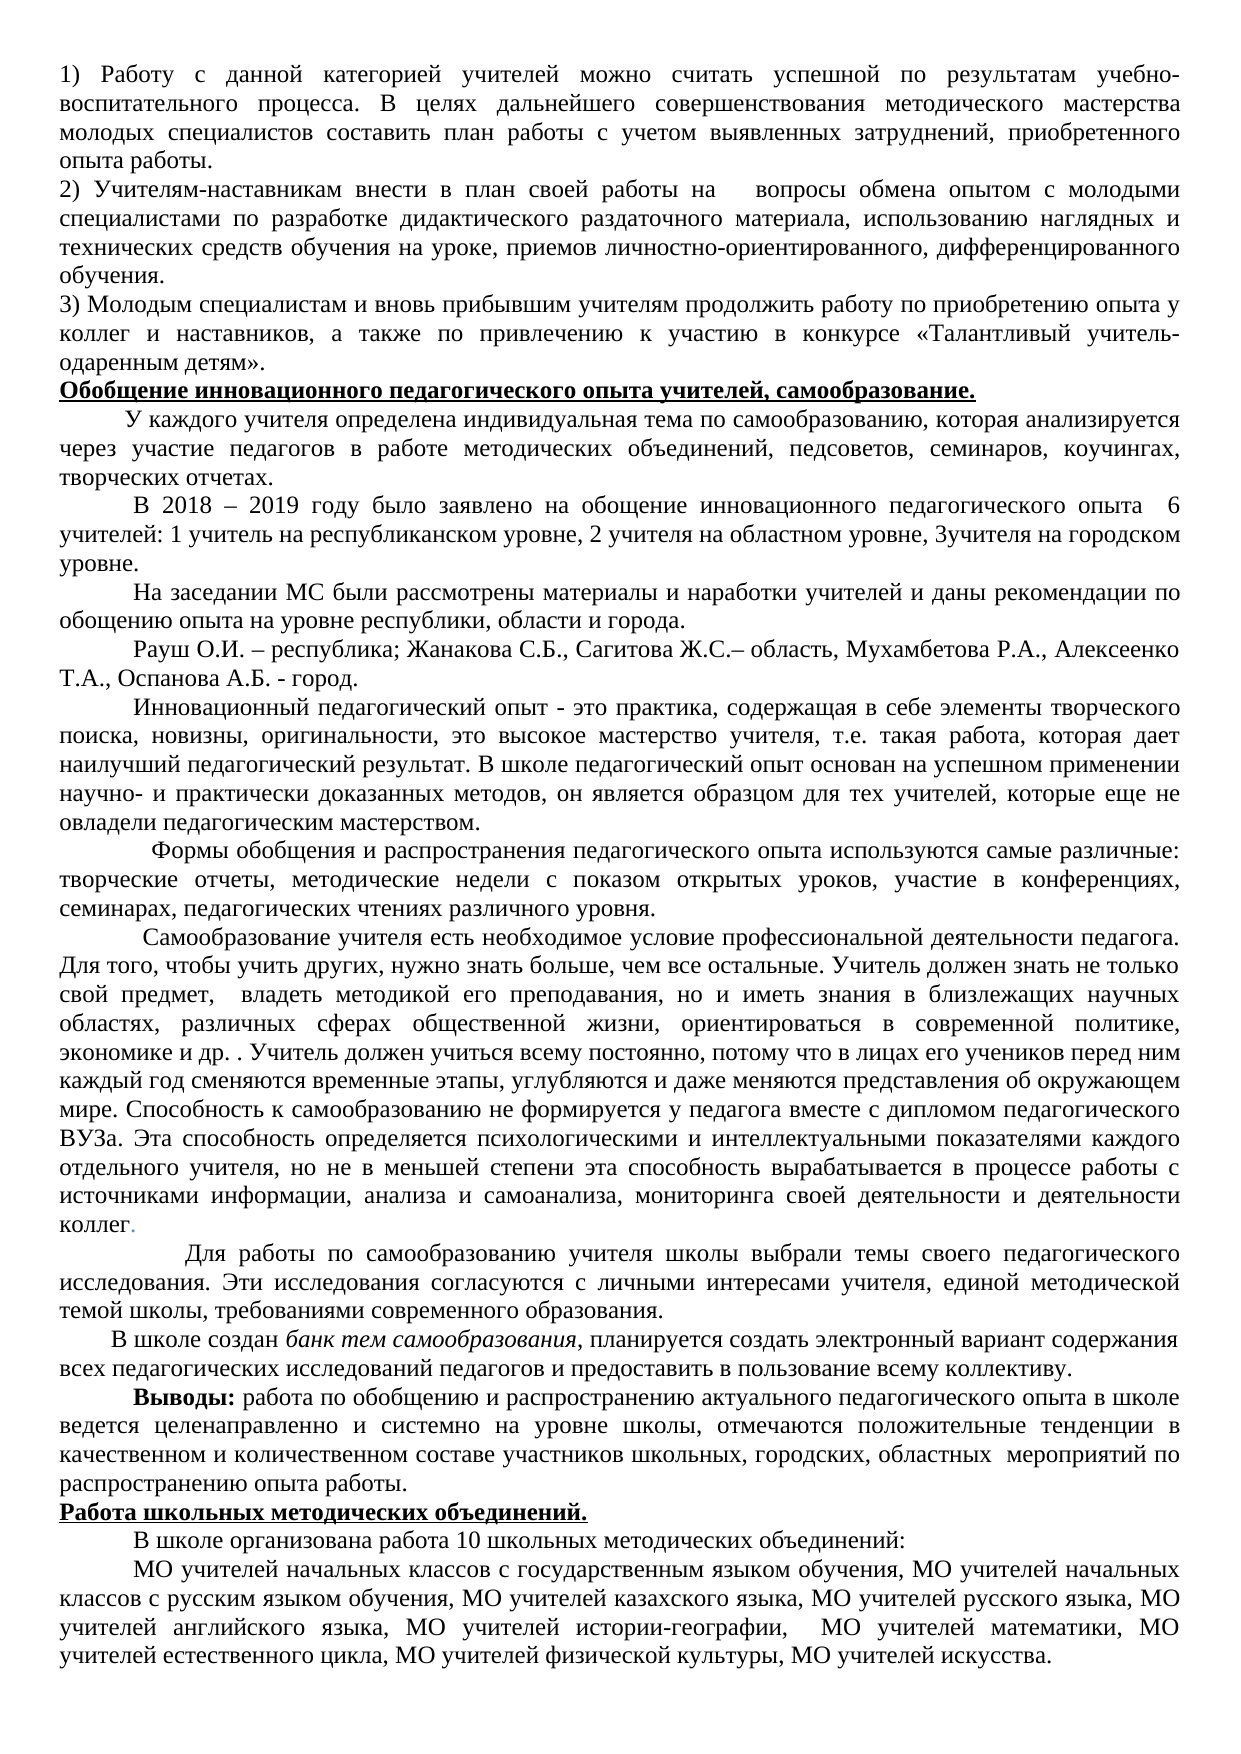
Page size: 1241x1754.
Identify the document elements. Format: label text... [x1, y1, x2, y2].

text 1) Работу с данной категорией учителей можно считать успешной по результатам учебно-воспитательного процесса. В целях дальнейшего совершенствования методического мастерства молодых специалистов составить план работы с учетом выявленных затруднений, приобретенного опыта работы. [59, 59, 1181, 174]
text В школе создан банк тем самообразования, планируется создать электронный вариант содержания всех педагогических исследований педагогов и предоставить в пользование всему коллективу. [59, 1324, 1179, 1382]
text На заседании МС были рассмотрены материалы и наработки учителей и даны рекомендации по обощению опыта на уровне республики, области и города. [59, 577, 1181, 634]
text 3) Молодым специалистам и вновь прибывшим учителям продолжить работу по приобретению опыта у коллег и наставников, а также по привлечению к участию в конкурсе «Талантливый учитель- одаренным детям». [59, 289, 1181, 375]
text Для работы по самообразованию учителя школы выбрали темы своего педагогического исследования. Эти исследования согласуются с личными интересами учителя, единой методической темой школы, требованиями современного образования. [59, 1238, 1181, 1324]
text Обобщение инновационного педагогического опыта учителей, самообразование. [59, 375, 1181, 404]
text Выводы: работа по обобщению и распространению актуального педагогического опыта в школе ведется целенаправленно и системно на уровне школы, отмечаются положительные тенденции в качественном и количественном составе участников школьных, городских, областных мероприятий по распространению опыта работы. [59, 1382, 1181, 1497]
text Формы обобщения и распространения педагогического опыта используются самые различные: творческие отчеты, методические недели с показом открытых уроков, участие в конференциях, семинарах, педагогических чтениях различного уровня. [59, 835, 1181, 922]
text Инновационный педагогический опыт - это практика, содержащая в себе элементы творческого поиска, новизны, оригинальности, это высокое мастерство учителя, т.е. такая работа, которая дает наилучший педагогический результат. В школе педагогический опыт основан на успешном применении научно- и практически доказанных методов, он является образцом для тех учителей, которые еще не овладели педагогическим мастерством. [59, 692, 1181, 835]
text В школе организована работа 10 школьных методических объединений: [59, 1525, 1181, 1554]
text Работа школьных методических объединений. [59, 1497, 1181, 1525]
text 2) Учителям-наставникам внести в план своей работы на вопросы обмена опытом с молодыми специалистами по разработке дидактического раздаточного материала, использованию наглядных и технических средств обучения на уроке, приемов личностно-ориентированного, дифференцированного обучения. [59, 174, 1181, 289]
text В 2018 – 2019 году было заявлено на обощение инновационного педагогического опыта 6 учителей: 1 учитель на республиканском уровне, 2 учителя на областном уровне, 3учителя на городском уровне. [59, 490, 1181, 577]
text МО учителей начальных классов с государственным языком обучения, МО учителей начальных классов с русским языком обучения, МО учителей казахского языка, МО учителей русского языка, МО учителей английского языка, МО учителей истории-географии, МО учителей математики, МО учителей естественного цикла, МО учителей физической культуры, МО учителей искусства. [59, 1554, 1181, 1669]
text У каждого учителя определена индивидуальная тема по самообразованию, которая анализируется через участие педагогов в работе методических объединений, педсоветов, семинаров, коучингах, творческих отчетах. [59, 404, 1181, 490]
text Рауш О.И. – республика; Жанакова С.Б., Сагитова Ж.С.– область, Мухамбетова Р.А., Алексеенко Т.А., Оспанова А.Б. - город. [59, 634, 1181, 692]
text Самообразование учителя есть необходимое условие профессиональной деятельности педагога. Для того, чтобы учить других, нужно знать больше, чем все остальные. Учитель должен знать не только свой предмет, владеть методикой его преподавания, но и иметь знания в близлежащих научных областях, различных сферах общественной жизни, ориентироваться в современной политике, экономике и др. . Учитель должен учиться всему постоянно, потому что в лицах его учеников перед ним каждый год сменяются временные этапы, углубляются и даже меняются представления об окружающем мире. Способность к самообразованию не формируется у педагога вместе с дипломом педагогического ВУЗа. Эта способность определяется психологическими и интеллектуальными показателями каждого отдельного учителя, но не в меньшей степени эта способность вырабатывается в процессе работы с источниками информации, анализа и самоанализа, мониторинга своей деятельности и деятельности коллег. [59, 922, 1181, 1238]
